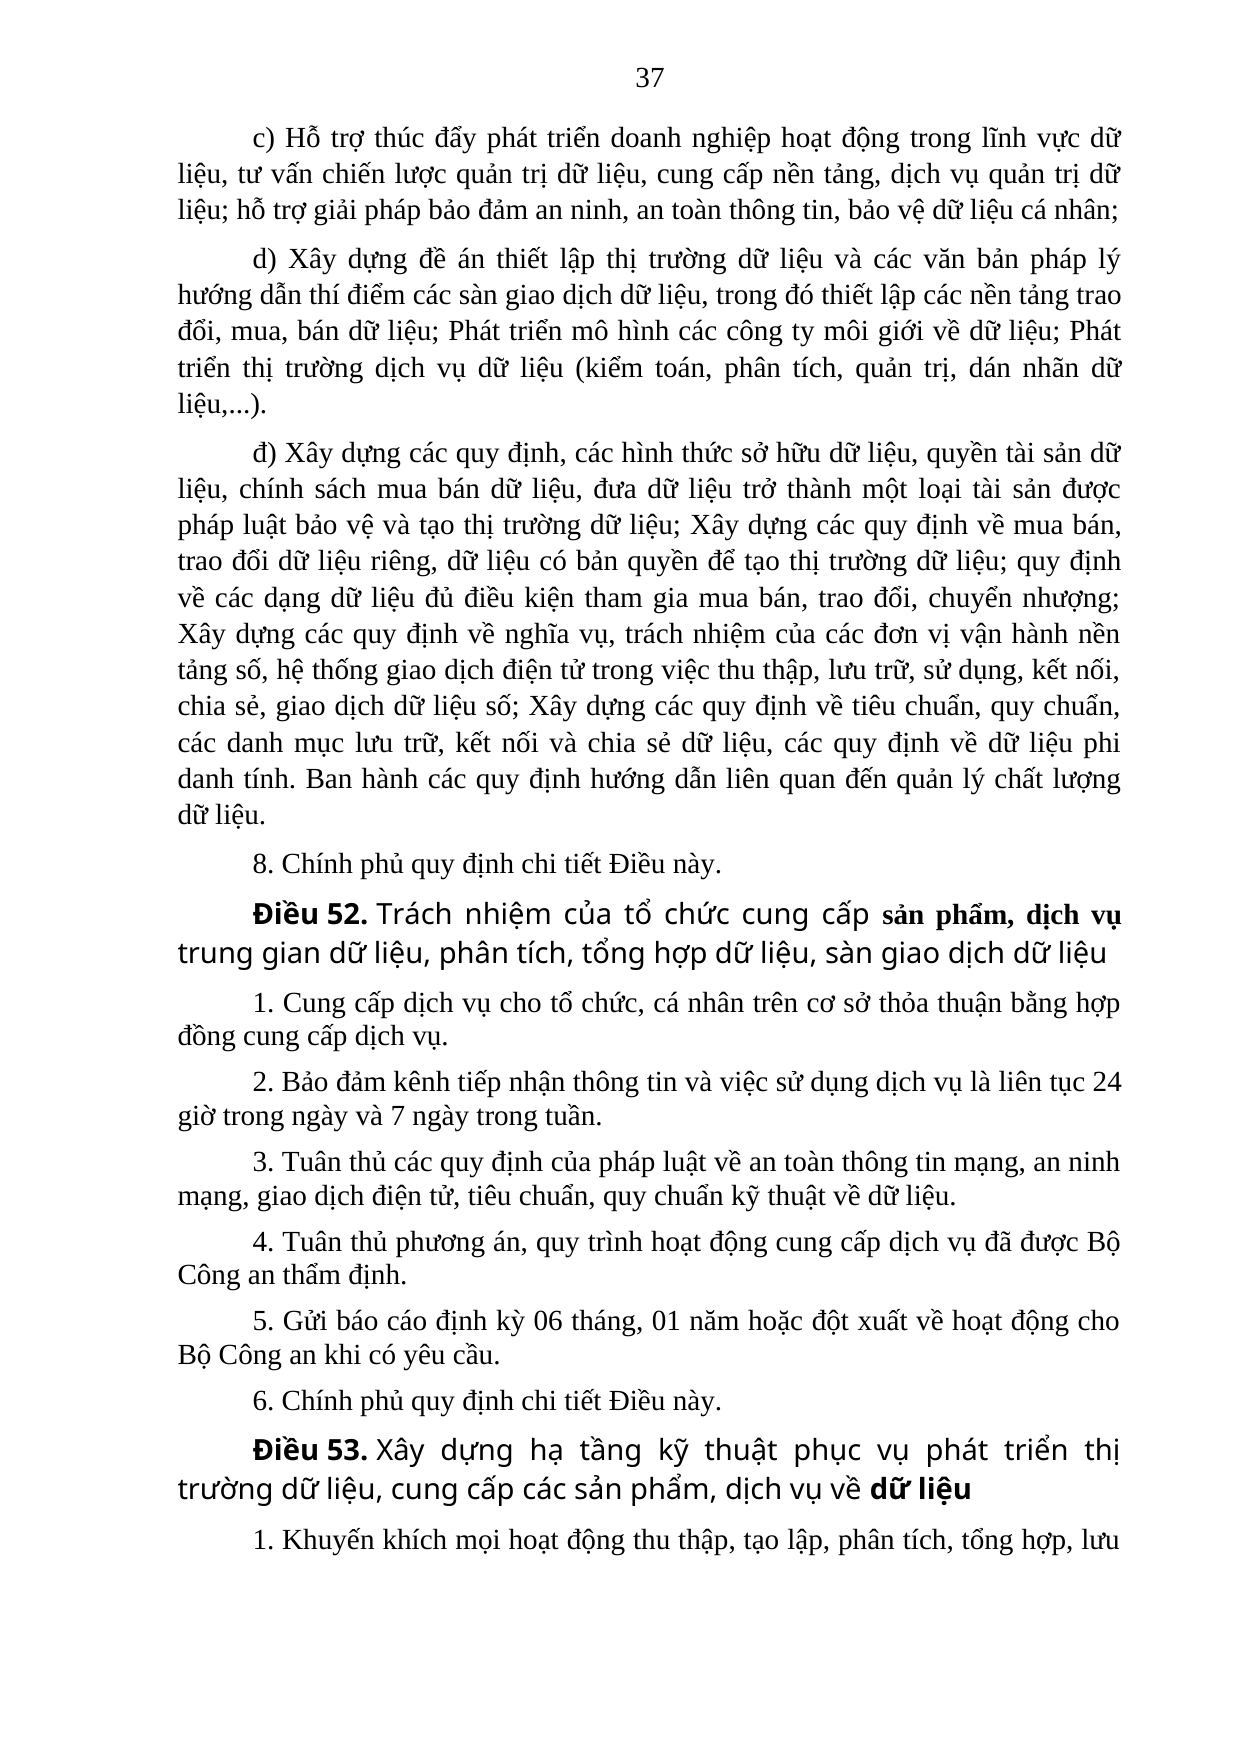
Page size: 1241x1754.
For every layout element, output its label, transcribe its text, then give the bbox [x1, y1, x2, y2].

subtitle Trách nhiệm của tổ chức cung cấp sản phẩm, dịch vụ trung gian dữ liệu, phân tích, tổng hợp dữ liệu, sàn giao dịch dữ liệu [177, 893, 1122, 972]
text 6. Chính phủ quy định chi tiết Điều này. [177, 1383, 1122, 1416]
text 4. Tuân thủ phương án, quy trình hoạt động cung cấp dịch vụ đã được Bộ Công an thẩm định. [177, 1224, 1122, 1291]
subtitle Xây dựng hạ tầng kỹ thuật phục vụ phát triển thị trường dữ liệu, cung cấp các sản phẩm, dịch vụ về dữ liệu [177, 1429, 1122, 1508]
text d) Xây dựng đề án thiết lập thị trường dữ liệu và các văn bản pháp lý hướng dẫn thí điểm các sàn giao dịch dữ liệu, trong đó thiết lập các nền tảng trao đổi, mua, bán dữ liệu; Phát triển mô hình các công ty môi giới về dữ liệu; Phát triển thị trường dịch vụ dữ liệu (kiểm toán, phân tích, quản trị, dán nhãn dữ liệu,...). [177, 239, 1122, 421]
text 8. Chính phủ quy định chi tiết Điều này. [177, 844, 1122, 881]
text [177, 1521, 1122, 1556]
text đ) Xây dựng các quy định, các hình thức sở hữu dữ liệu, quyền tài sản dữ liệu, chính sách mua bán dữ liệu, đưa dữ liệu trở thành một loại tài sản được pháp luật bảo vệ và tạo thị trường dữ liệu; Xây dựng các quy định về mua bán, trao đổi dữ liệu riêng, dữ liệu có bản quyền để tạo thị trường dữ liệu; quy định về các dạng dữ liệu đủ điều kiện tham gia mua bán, trao đổi, chuyển nhượng; Xây dựng các quy định về nghĩa vụ, trách nhiệm của các đơn vị vận hành nền tảng số, hệ thống giao dịch điện tử trong việc thu thập, lưu trữ, sử dụng, kết nối, chia sẻ, giao dịch dữ liệu số; Xây dựng các quy định về tiêu chuẩn, quy chuẩn, các danh mục lưu trữ, kết nối và chia sẻ dữ liệu, các quy định về dữ liệu phi danh tính. Ban hành các quy định hướng dẫn liên quan đến quản lý chất lượng dữ liệu. [177, 504, 1122, 832]
text c) Hỗ trợ thúc đẩy phát triển doanh nghiệp hoạt động trong lĩnh vực dữ liệu, tư vấn chiến lược quản trị dữ liệu, cung cấp nền tảng, dịch vụ quản trị dữ liệu; hỗ trợ giải pháp bảo đảm an ninh, an toàn thông tin, bảo vệ dữ liệu cá nhân; [177, 118, 1122, 227]
text 2. Bảo đảm kênh tiếp nhận thông tin và việc sử dụng dịch vụ là liên tục 24 giờ trong ngày và 7 ngày trong tuần. [177, 1064, 1122, 1132]
text 1. Cung cấp dịch vụ cho tổ chức, cá nhân trên cơ sở thỏa thuận bằng hợp đồng cung cấp dịch vụ. [177, 985, 1122, 1052]
text 5. Gửi báo cáo định kỳ 06 tháng, 01 năm hoặc đột xuất về hoạt động cho Bộ Công an khi có yêu cầu. [177, 1303, 1122, 1370]
text 3. Tuân thủ các quy định của pháp luật về an toàn thông tin mạng, an ninh mạng, giao dịch điện tử, tiêu chuẩn, quy chuẩn kỹ thuật về dữ liệu. [177, 1144, 1122, 1211]
